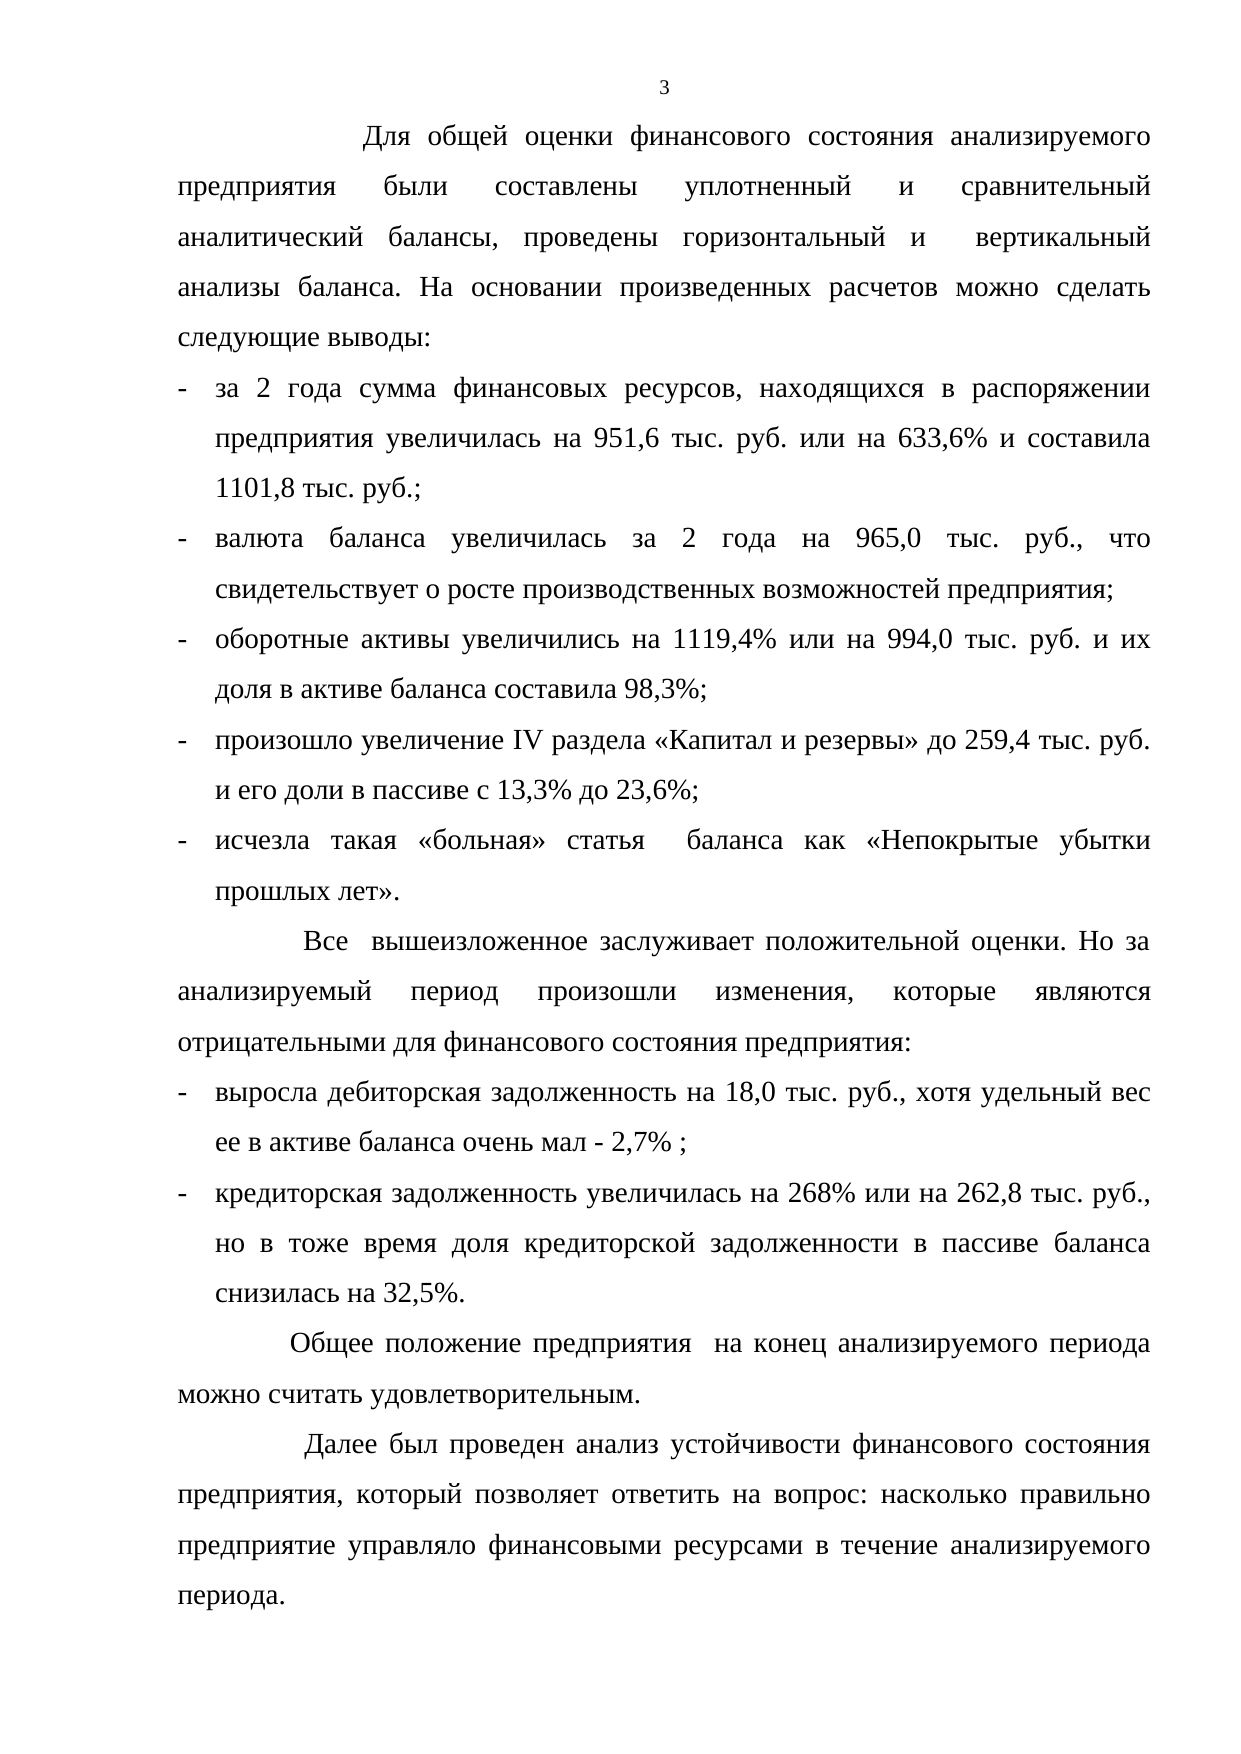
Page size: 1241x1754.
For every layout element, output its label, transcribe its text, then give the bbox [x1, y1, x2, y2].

list оборотные активы увеличились на 1119,4% или на 994,0 тыс. руб. и их доля в активе баланса составила 98,3%; [177, 621, 1152, 705]
list кредиторская задолженность увеличилась на 268% или на 262,8 тыс. руб., но в тоже время доля кредиторской задолженности в пассиве баланса снизилась на 32,5%. [177, 1175, 1152, 1309]
text Общее положение предприятия на конец анализируемого периода можно считать удовлетворительным. [177, 1326, 1152, 1409]
list за 2 года сумма финансовых ресурсов, находящихся в распоряжении предприятия увеличилась на 951,6 тыс. руб. или на 633,6% и составила 1101,8 тыс. руб.; [177, 370, 1152, 504]
text Для общей оценки финансового состояния анализируемого предприятия были составлены уплотненный и сравнительный аналитический балансы, проведены горизонтальный и вертикальный анализы баланса. На основании произведенных расчетов можно сделать следующие выводы: [177, 118, 1152, 353]
list исчезла такая «больная» статья баланса как «Непокрытые убытки прошлых лет». [177, 822, 1152, 906]
list валюта баланса увеличилась за 2 года на 965,0 тыс. руб., что свидетельствует о росте производственных возможностей предприятия; [177, 521, 1152, 604]
list произошло увеличение IV раздела «Капитал и резервы» до 259,4 тыс. руб. и его доли в пассиве с 13,3% до 23,6%; [177, 722, 1152, 806]
text Все вышеизложенное заслуживает положительной оценки. Но за анализируемый период произошли изменения, которые являются отрицательными для финансового состояния предприятия: [177, 923, 1152, 1057]
text Далее был проведен анализ устойчивости финансового состояния предприятия, который позволяет ответить на вопрос: насколько правильно предприятие управляло финансовыми ресурсами в течение анализируемого периода. [177, 1426, 1152, 1611]
list выросла дебиторская задолженность на 18,0 тыс. руб., хотя удельный вес ее в активе баланса очень мал - 2,7% ; [177, 1074, 1152, 1158]
